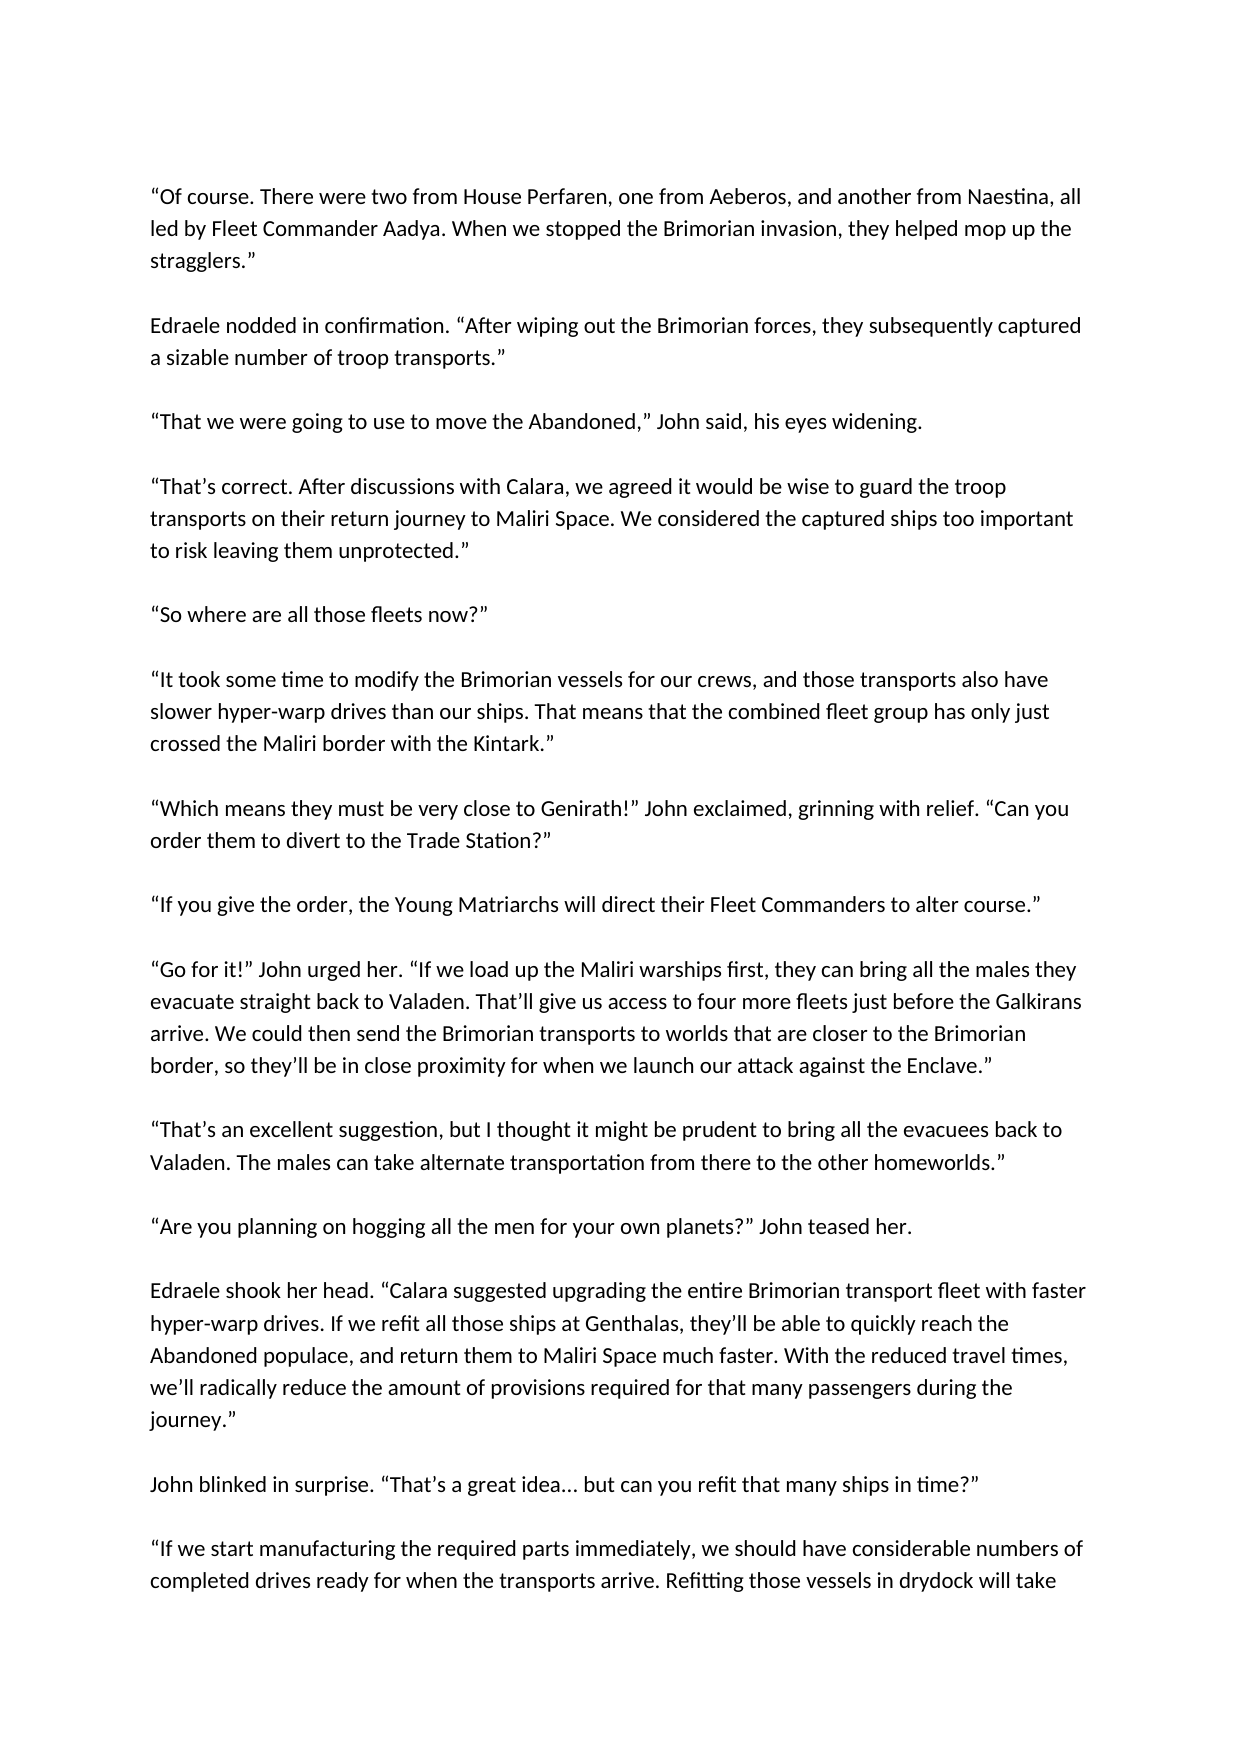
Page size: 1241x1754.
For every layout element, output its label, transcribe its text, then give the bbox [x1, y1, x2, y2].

text “Of course. There were two from House Perfaren, one from Aeberos, and another from Naestina, all led by Fleet Commander Aadya. When we stopped the Brimorian invasion, they helped mop up the stragglers.” [150, 182, 1090, 274]
text “So where are all those fleets now?” [150, 601, 1090, 629]
text John blinked in surprise. “That’s a great idea... but can you refit that many ships in time?” [150, 1470, 1090, 1498]
text “That’s an excellent suggestion, but I thought it might be prudent to bring all the evacuees back to Valaden. The males can take alternate transportation from there to the other homeworlds.” [150, 1116, 1090, 1176]
text “If you give the order, the Young Matriarchs will direct their Fleet Commanders to alter course.” [150, 890, 1090, 918]
text “Are you planning on hogging all the men for your own planets?” John teased her. [150, 1212, 1090, 1240]
text Edraele nodded in confirmation. “After wiping out the Brimorian forces, they subsequently captured a sizable number of troop transports.” [150, 311, 1090, 371]
text Edraele shook her head. “Calara suggested upgrading the entire Brimorian transport fleet with faster hyper-warp drives. If we refit all those ships at Genthalas, they’ll be able to quickly reach the Abandoned populace, and return them to Maliri Space much faster. With the reduced travel times, we’ll radically reduce the amount of provisions required for that many passengers during the journey.” [150, 1277, 1090, 1433]
text “It took some time to modify the Brimorian vessels for our crews, and those transports also have slower hyper-warp drives than our ships. That means that the combined fleet group has only just crossed the Maliri border with the Kintark.” [150, 665, 1090, 757]
text “That we were going to use to move the Abandoned,” John said, his eyes widening. [150, 407, 1090, 436]
text “That’s correct. After discussions with Calara, we agreed it would be wise to guard the troop transports on their return journey to Maliri Space. We considered the captured ships too important to risk leaving them unprotected.” [150, 472, 1090, 564]
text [150, 1534, 1090, 1594]
text “Which means they must be very close to Genirath!” John exclaimed, grinning with relief. “Can you order them to divert to the Trade Station?” [150, 794, 1090, 854]
text “Go for it!” John urged her. “If we load up the Maliri warships first, they can bring all the males they evacuate straight back to Valaden. That’ll give us access to four more fleets just before the Galkirans arrive. We could then send the Brimorian transports to worlds that are closer to the Brimorian border, so they’ll be in close proximity for when we launch our attack against the Enclave.” [150, 955, 1090, 1079]
